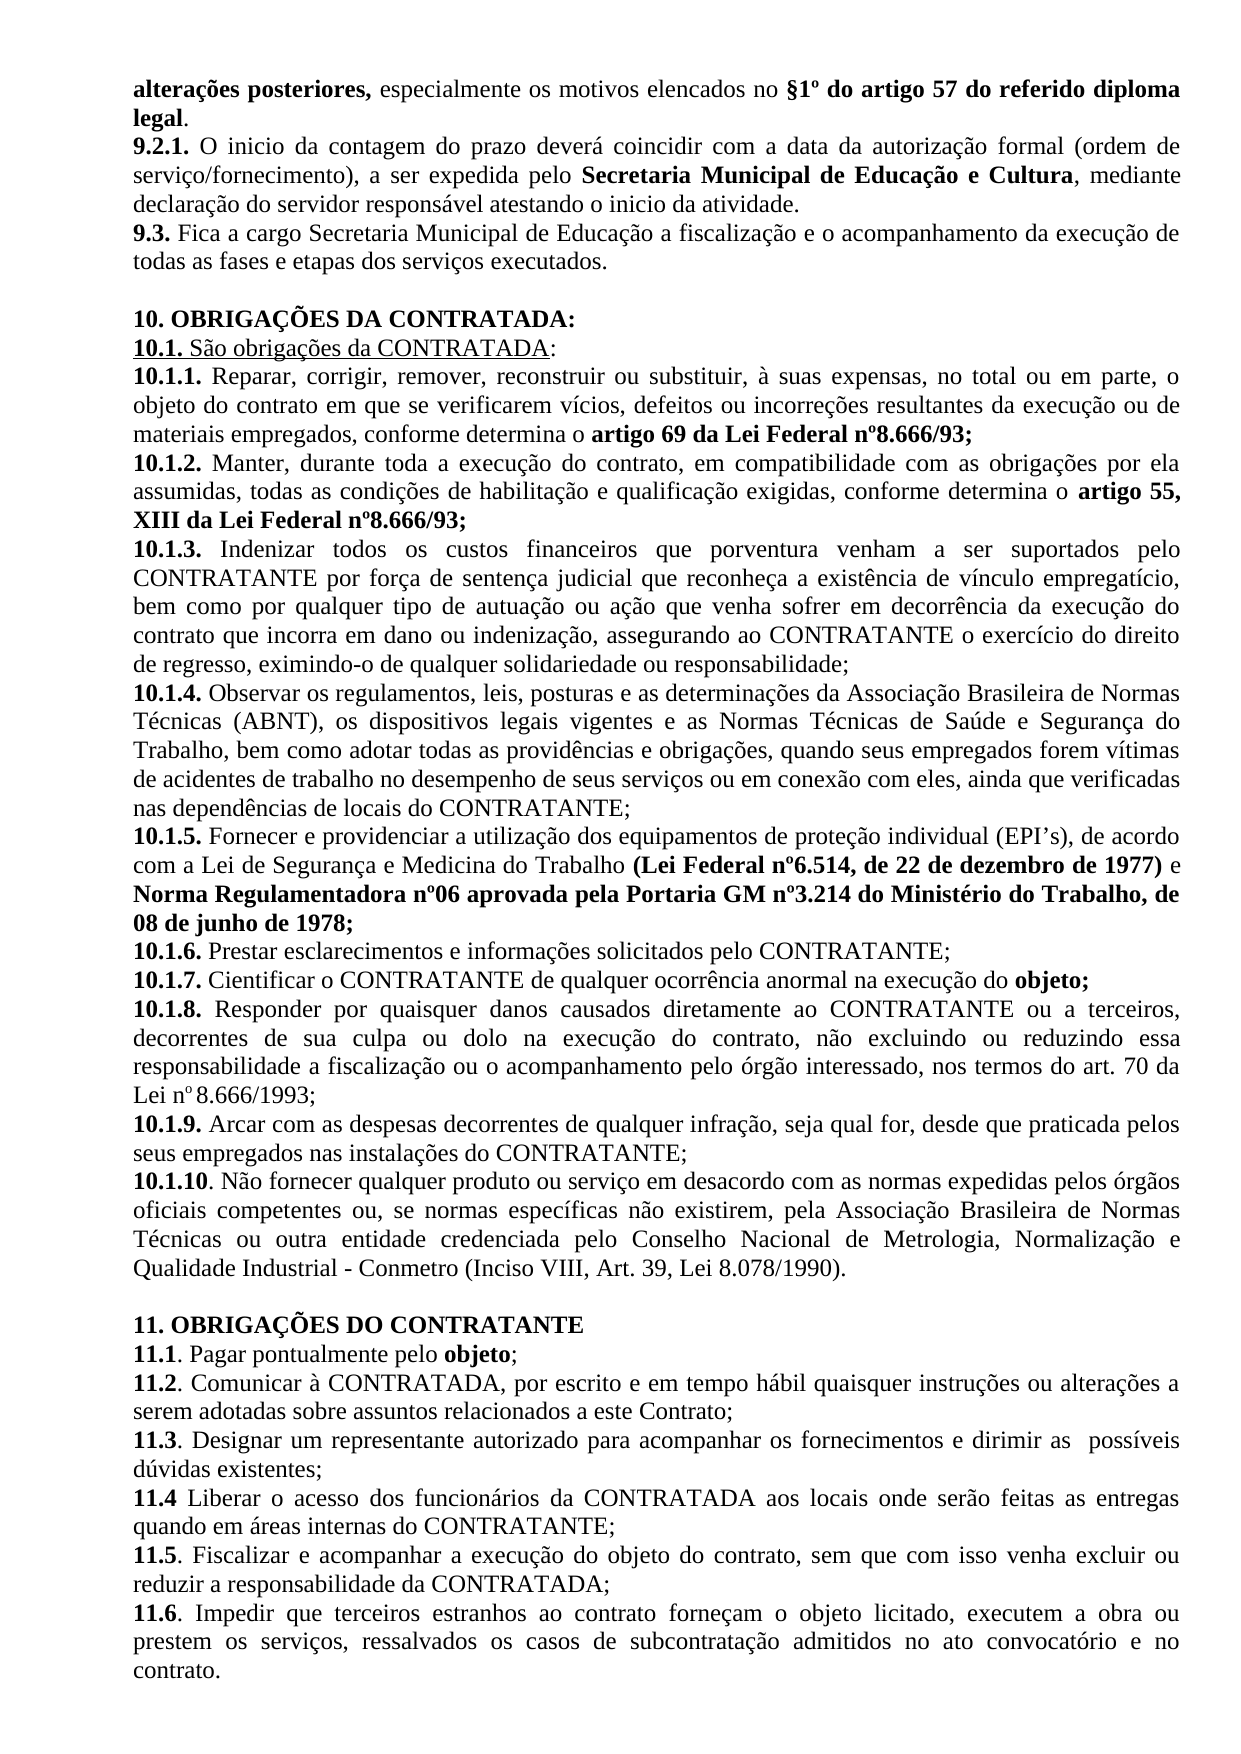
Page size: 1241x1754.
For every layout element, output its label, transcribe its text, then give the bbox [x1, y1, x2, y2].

text 11.4 Liberar o acesso dos funcionários da CONTRATADA aos locais onde serão feitas as entregas quando em áreas internas do CONTRATANTE; [133, 1483, 1181, 1540]
text 11. OBRIGAÇÕES DO CONTRATANTE [133, 1310, 1181, 1339]
text 11.5. Fiscalizar e acompanhar a execução do objeto do contrato, sem que com isso venha excluir ou reduzir a responsabilidade da CONTRATADA; [133, 1540, 1181, 1598]
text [133, 74, 1181, 131]
text 9.2.1. O inicio da contagem do prazo deverá coincidir com a data da autorização formal (ordem de serviço/fornecimento), a ser expedida pelo Secretaria Municipal de Educação e Cultura, mediante declaração do servidor responsável atestando o inicio da atividade. [133, 131, 1181, 218]
text 11.2. Comunicar à CONTRATADA, por escrito e em tempo hábil quaisquer instruções ou alterações a serem adotadas sobre assuntos relacionados a este Contrato; [133, 1368, 1181, 1425]
text 10. OBRIGAÇÕES DA CONTRATADA: [133, 304, 1181, 333]
text 10.1.7. Cientificar o CONTRATANTE de qualquer ocorrência anormal na execução do objeto; [133, 965, 1181, 994]
text 10.1.2. Manter, durante toda a execução do contrato, em compatibilidade com as obrigações por ela assumidas, todas as condições de habilitação e qualificação exigidas, conforme determina o artigo 55, XIII da Lei Federal nº8.666/93; [133, 448, 1181, 534]
text 10.1. São obrigações da CONTRATADA: [133, 333, 1181, 361]
text 10.1.4. Observar os regulamentos, leis, posturas e as determinações da Associação Brasileira de Normas Técnicas (ABNT), os dispositivos legais vigentes e as Normas Técnicas de Saúde e Segurança do Trabalho, bem como adotar todas as providências e obrigações, quando seus empregados forem vítimas de acidentes de trabalho no desempenho de seus serviços ou em conexão com eles, ainda que verificadas nas dependências de locais do CONTRATANTE; [133, 678, 1181, 821]
text 10.1.3. Indenizar todos os custos financeiros que porventura venham a ser suportados pelo CONTRATANTE por força de sentença judicial que reconheça a existência de vínculo empregatício, bem como por qualquer tipo de autuação ou ação que venha sofrer em decorrência da execução do contrato que incorra em dano ou indenização, assegurando ao CONTRATANTE o exercício do direito de regresso, eximindo-o de qualquer solidariedade ou responsabilidade; [133, 534, 1181, 678]
text 11.6. Impedir que terceiros estranhos ao contrato forneçam o objeto licitado, executem a obra ou prestem os serviços, ressalvados os casos de subcontratação admitidos no ato convocatório e no contrato. [133, 1598, 1181, 1684]
text 10.1.10. Não fornecer qualquer produto ou serviço em desacordo com as normas expedidas pelos órgãos oficiais competentes ou, se normas específicas não existirem, pela Associação Brasileira de Normas Técnicas ou outra entidade credenciada pelo Conselho Nacional de Metrologia, Normalização e Qualidade Industrial - Conmetro (Inciso VIII, Art. 39, Lei 8.078/1990). [133, 1166, 1181, 1281]
text 10.1.8. Responder por quaisquer danos causados diretamente ao CONTRATANTE ou a terceiros, decorrentes de sua culpa ou dolo na execução do contrato, não excluindo ou reduzindo essa responsabilidade a fiscalização ou o acompanhamento pelo órgão interessado, nos termos do art. 70 da Lei no 8.666/1993; [133, 994, 1181, 1109]
text 11.3. Designar um representante autorizado para acompanhar os fornecimentos e dirimir as possíveis dúvidas existentes; [133, 1425, 1181, 1483]
text 10.1.1. Reparar, corrigir, remover, reconstruir ou substituir, à suas expensas, no total ou em parte, o objeto do contrato em que se verificarem vícios, defeitos ou incorreções resultantes da execução ou de materiais empregados, conforme determina o artigo 69 da Lei Federal nº8.666/93; [133, 361, 1181, 448]
text 9.3. Fica a cargo Secretaria Municipal de Educação a fiscalização e o acompanhamento da execução de todas as fases e etapas dos serviços executados. [133, 218, 1181, 275]
text 10.1.9. Arcar com as despesas decorrentes de qualquer infração, seja qual for, desde que praticada pelos seus empregados nas instalações do CONTRATANTE; [133, 1109, 1181, 1166]
text 10.1.5. Fornecer e providenciar a utilização dos equipamentos de proteção individual (EPI’s), de acordo com a Lei de Segurança e Medicina do Trabalho (Lei Federal nº6.514, de 22 de dezembro de 1977) e Norma Regulamentadora nº06 aprovada pela Portaria GM nº3.214 do Ministério do Trabalho, de 08 de junho de 1978; [133, 821, 1181, 936]
text 10.1.6. Prestar esclarecimentos e informações solicitados pelo CONTRATANTE; [133, 936, 1181, 965]
text 11.1. Pagar pontualmente pelo objeto; [133, 1339, 1181, 1368]
